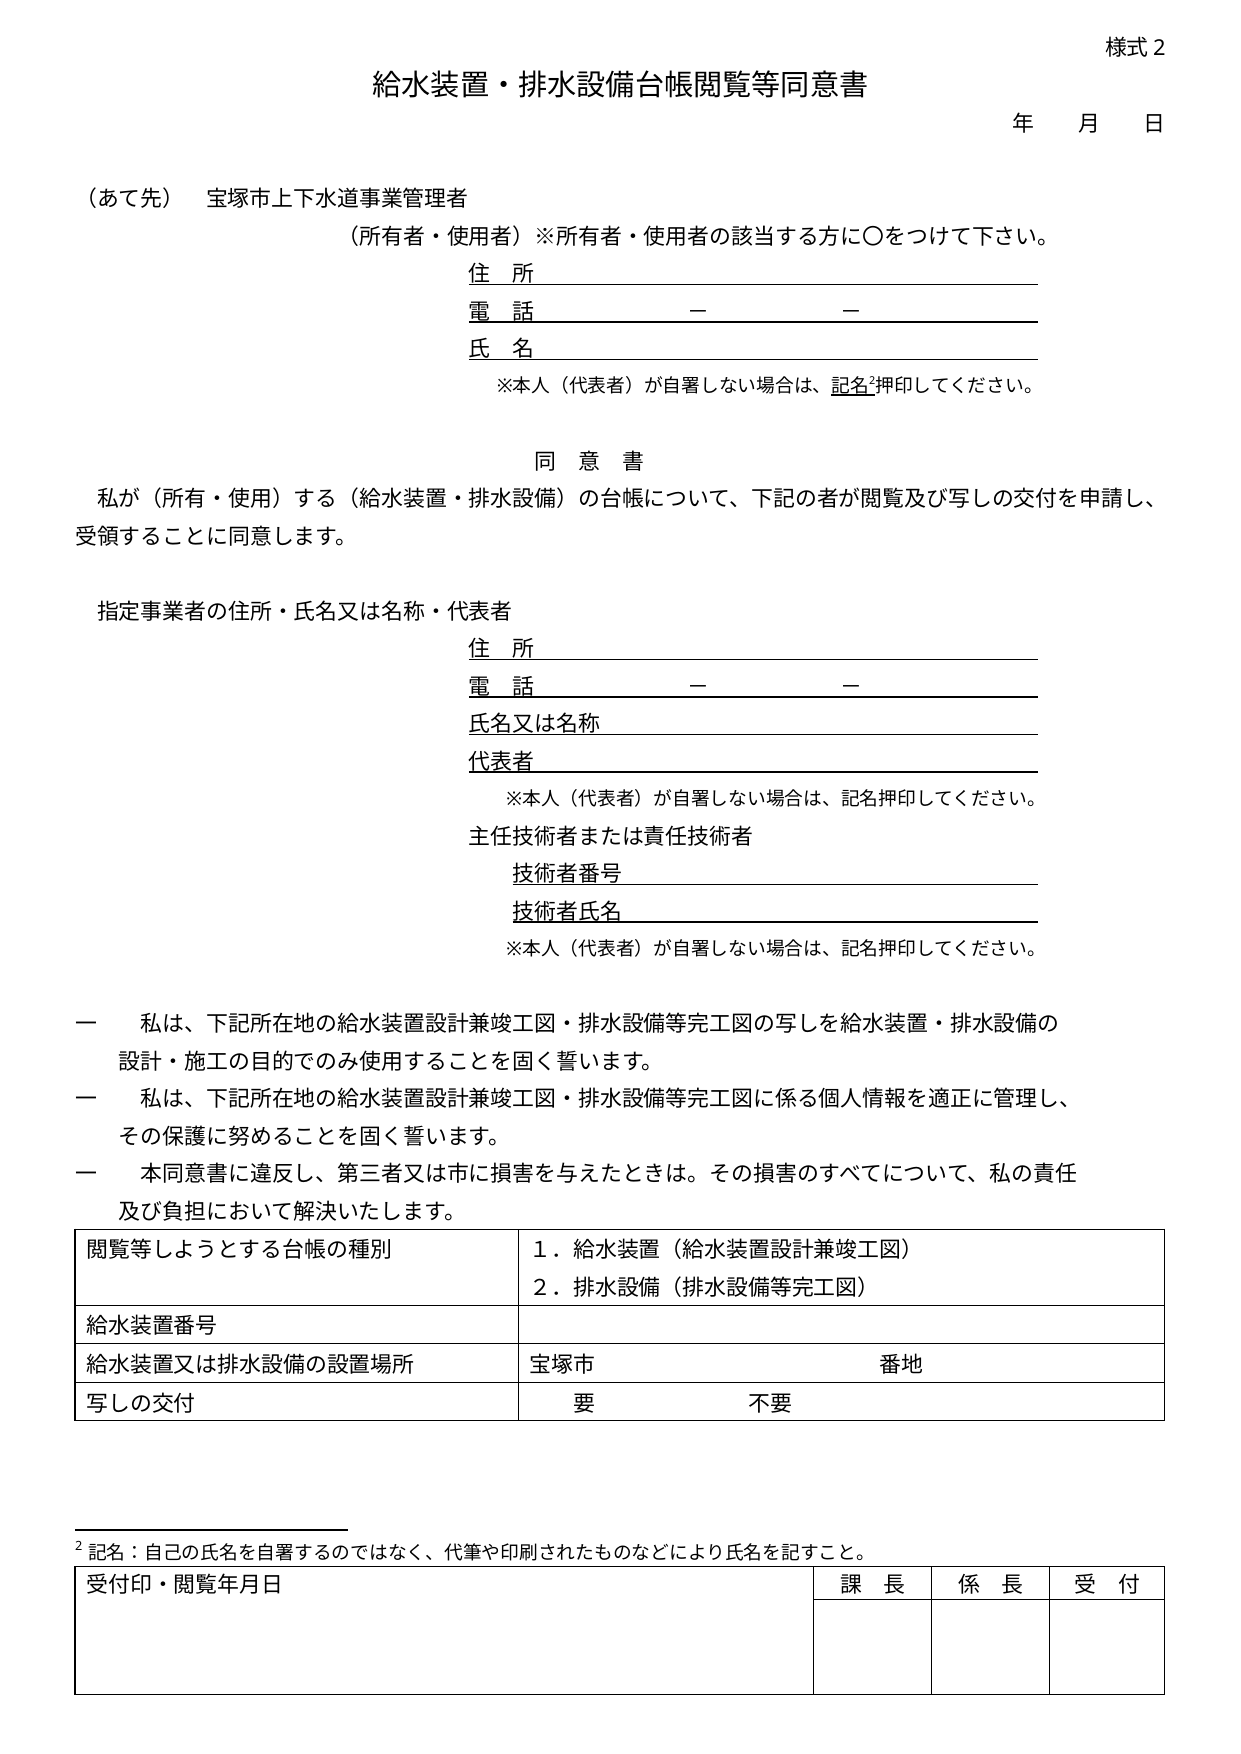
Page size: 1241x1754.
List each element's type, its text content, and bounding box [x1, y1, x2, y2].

text 氏名又は名称 [75, 703, 1165, 741]
text ※本人（代表者）が自署しない場合は、記名押印してください。 [75, 366, 1165, 403]
text ※本人（代表者）が自署しない場合は、記名押印してください。 [75, 928, 1078, 966]
table_cell 要 不要 [519, 1383, 1164, 1420]
text 主任技術者または責任技術者 [75, 816, 1165, 853]
table_cell 給水装置又は排水設備の設置場所 [76, 1344, 518, 1382]
text 住 所 [75, 628, 1165, 666]
text 同 意 書 [75, 441, 1165, 478]
text 電 話 － － [75, 291, 1165, 328]
text 一 本同意書に違反し、第三者又は市に損害を与えたときは。その損害のすべてについて、私の責任及び負担において解決いたします。 [75, 1153, 1078, 1228]
table_cell 写しの交付 [76, 1383, 518, 1420]
text 技術者番号 [75, 853, 1165, 891]
text 電 話 － － [75, 666, 1165, 703]
text 一 私は、下記所在地の給水装置設計兼竣工図・排水設備等完工図に係る個人情報を適正に管理し、その保護に努めることを固く誓います。 [75, 1078, 1078, 1153]
text 住 所 [75, 253, 1165, 291]
text 私が（所有・使用）する（給水装置・排水設備）の台帳について、下記の者が閲覧及び写しの交付を申請し、受領することに同意します。 [75, 478, 1165, 553]
text 年 月 日 [75, 103, 1165, 141]
table_header 閲覧等しようとする台帳の種別 [76, 1230, 518, 1304]
text 代表者 [75, 741, 1165, 778]
text ※本人（代表者）が自署しない場合は、記名押印してください。 [75, 778, 1165, 816]
table_cell [519, 1306, 1164, 1343]
text 一 私は、下記所在地の給水装置設計兼竣工図・排水設備等完工図の写しを給水装置・排水設備の設計・施工の目的でのみ使用することを固く誓います。 [75, 1003, 1078, 1078]
table_header １．給水装置（給水装置設計兼竣工図） ２．排水設備（排水設備等完工図） [519, 1230, 1164, 1304]
table_cell 宝塚市 番地 [519, 1344, 1164, 1382]
text 指定事業者の住所・氏名又は名称・代表者 [75, 591, 1165, 628]
text 氏 名 [75, 328, 1168, 366]
table_cell 給水装置番号 [76, 1306, 518, 1343]
text 技術者氏名 [75, 891, 1078, 928]
text （所有者・使用者）※所有者・使用者の該当する方に〇をつけて下さい。 [75, 216, 1165, 253]
text （あて先） 宝塚市上下水道事業管理者 [75, 178, 1165, 216]
